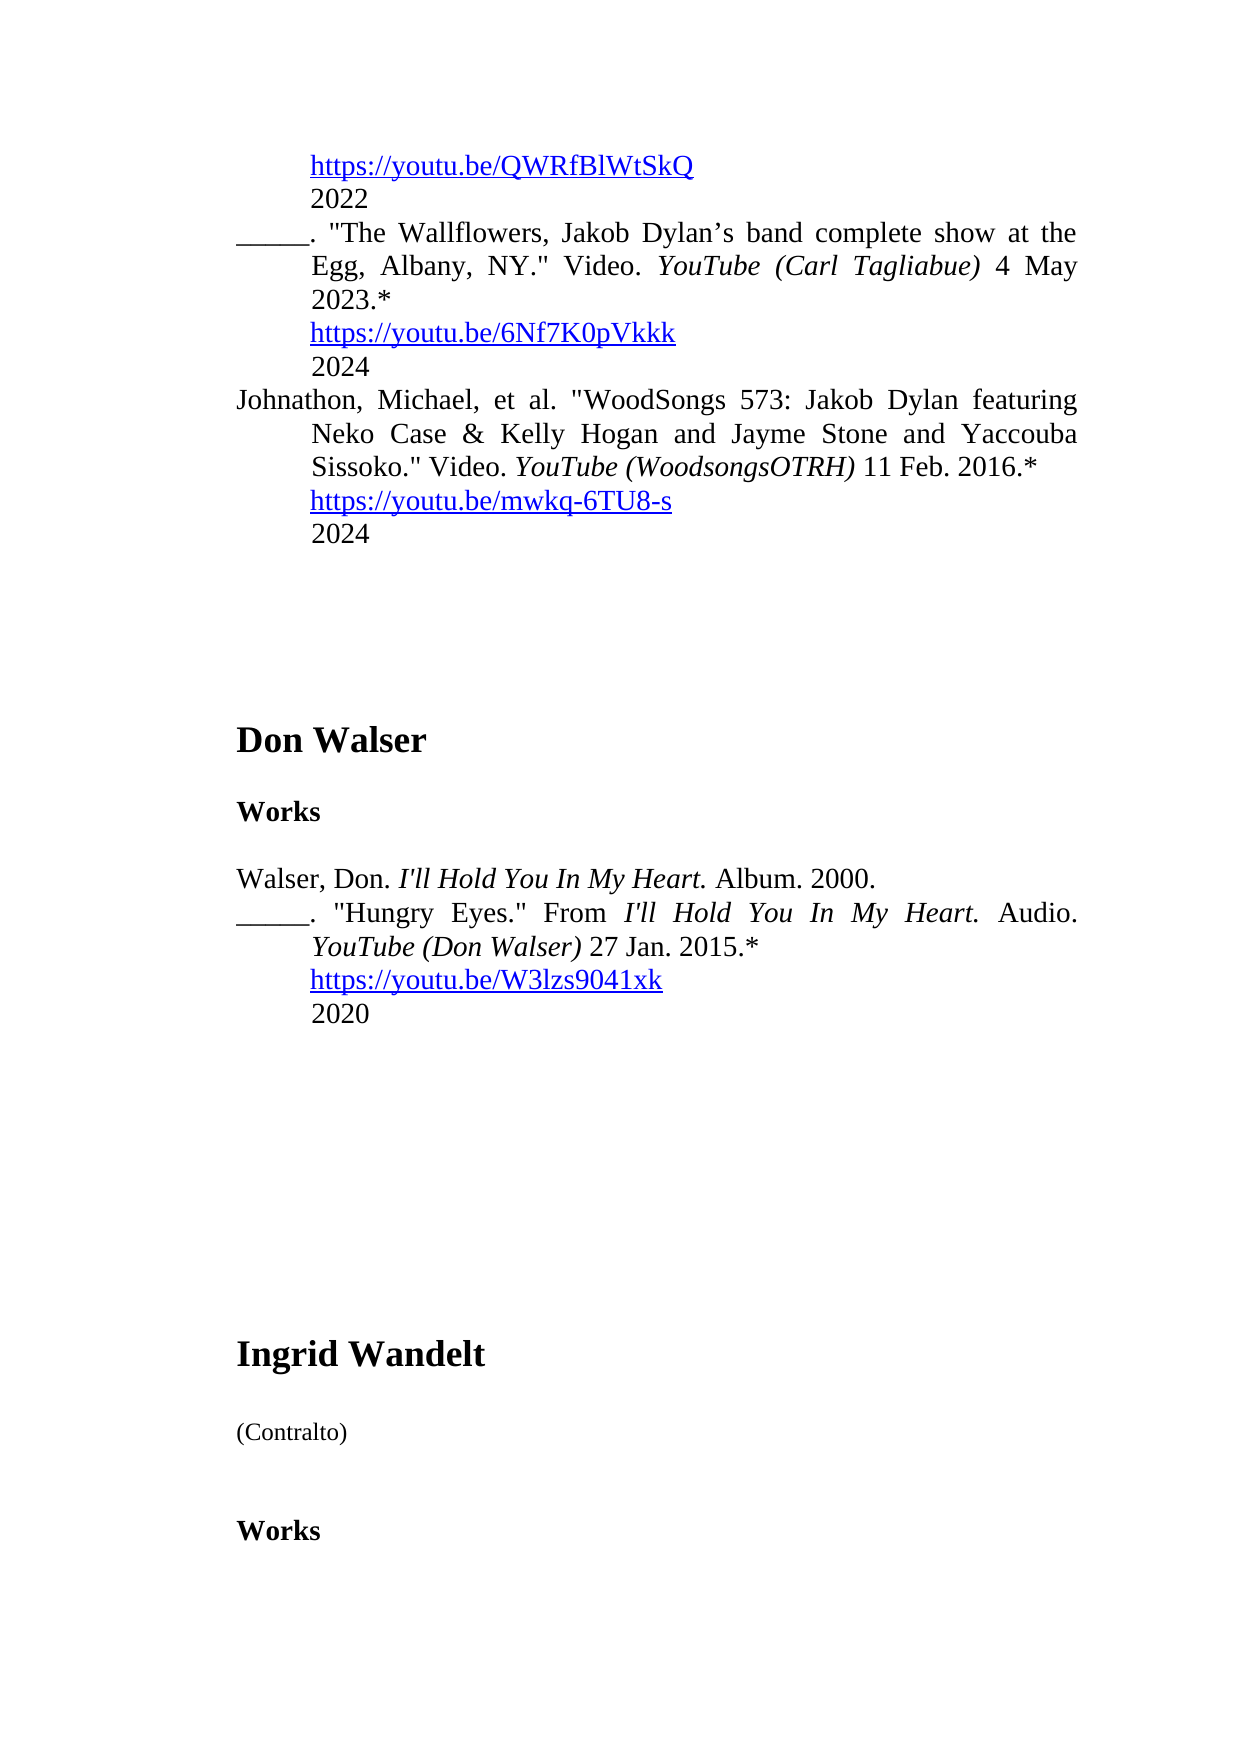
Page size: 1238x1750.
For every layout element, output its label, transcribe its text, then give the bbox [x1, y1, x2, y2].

text Walser, Don. I'll Hold You In My Heart. Album. 2000. [236, 862, 1078, 895]
text Works [236, 794, 1078, 828]
text 2022 [310, 181, 1078, 215]
text _____. "The Wallflowers, Jakob Dylan’s band complete show at the Egg, Albany, NY." Video. YouTube (Carl Tagliabue) 4 May 2023.* [236, 215, 1078, 315]
subtitle Ingrid Wandelt [236, 1331, 1078, 1374]
text https://youtu.be/mwkq-6TU8-s [310, 483, 1078, 517]
text _____. "Hungry Eyes." From I'll Hold You In My Heart. Audio. YouTube (Don Walser) 27 Jan. 2015.* [236, 895, 1078, 962]
text https://youtu.be/QWRfBlWtSkQ [310, 148, 1078, 181]
subtitle Works [236, 1513, 1078, 1547]
text 2020 [236, 996, 1078, 1029]
text (Contralto) [236, 1417, 1078, 1446]
text 2024 [236, 517, 1078, 550]
text 2024 [236, 349, 1078, 382]
text https://youtu.be/W3lzs9041xk [310, 962, 1078, 996]
text Don Walser [236, 718, 1078, 761]
text Johnathon, Michael, et al. "WoodSongs 573: Jakob Dylan featuring Neko Case & Kelly Hogan and Jayme Stone and Yaccouba Sissoko." Video. YouTube (WoodsongsOTRH) 11 Feb. 2016.* [236, 382, 1078, 483]
text https://youtu.be/6Nf7K0pVkkk [310, 315, 1078, 349]
